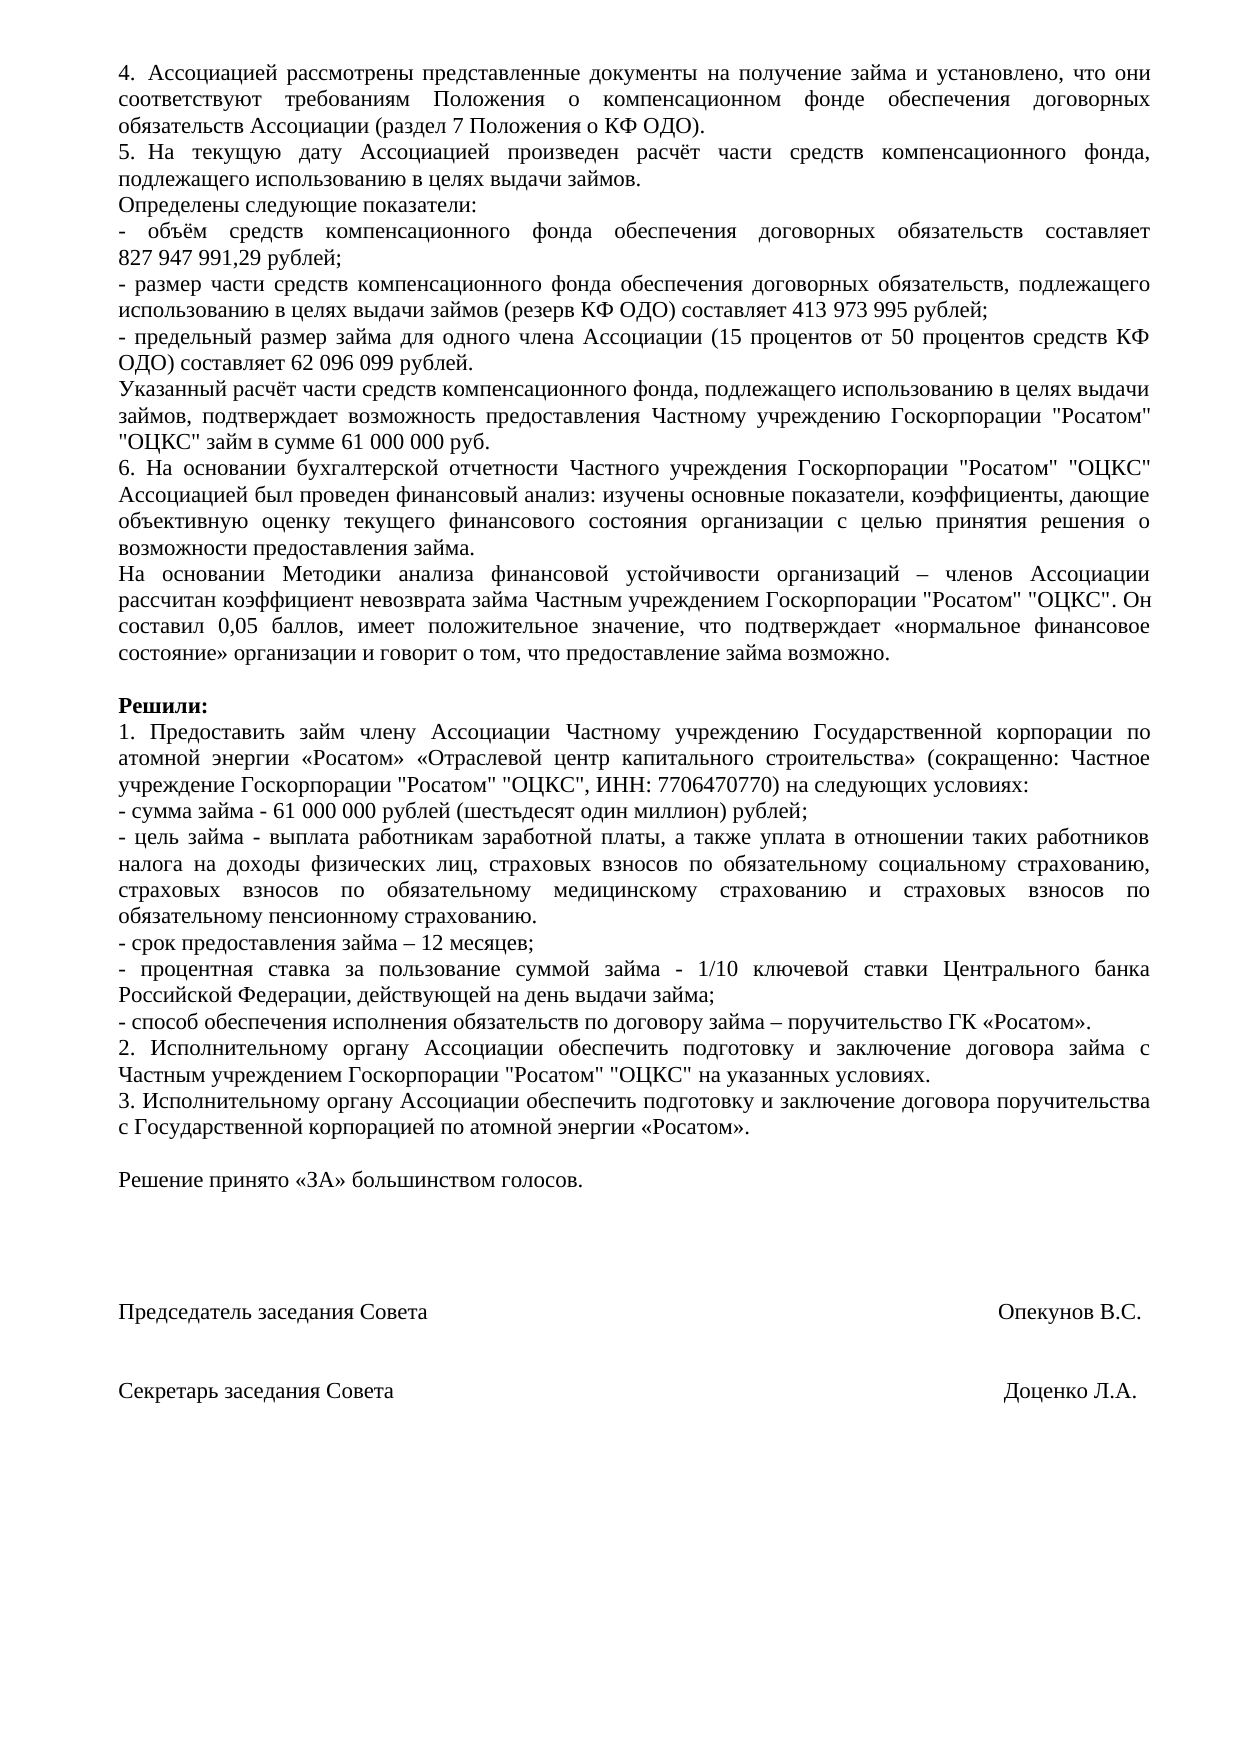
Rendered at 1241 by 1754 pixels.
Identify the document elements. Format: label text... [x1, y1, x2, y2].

text 6. На основании бухгалтерской отчетности Частного учреждения Госкорпорации "Росатом" "ОЦКС" Ассоциацией был проведен финансовый анализ: изучены основные показатели, коэффициенты, дающие объективную оценку текущего финансового состояния организации с целью принятия решения о возможности предоставления займа. [118, 454, 1152, 560]
text - цель займа - выплата работникам заработной платы, а также уплата в отношении таких работников налога на доходы физических лиц, страховых взносов по обязательному социальному страхованию, страховых взносов по обязательному медицинскому страхованию и страховых взносов по обязательному пенсионному страхованию. [118, 823, 1152, 929]
text Решили: [118, 692, 1152, 718]
text Секретарь заседания Совета Доценко Л.А. [118, 1377, 1152, 1432]
text - срок предоставления займа – 12 месяцев; [118, 929, 1152, 955]
text 3. Исполнительному органу Ассоциации обеспечить подготовку и заключение договора поручительства с Государственной корпорацией по атомной энергии «Росатом». [118, 1087, 1152, 1140]
text Указанный расчёт части средств компенсационного фонда, подлежащего использованию в целях выдачи займов, подтверждает возможность предоставления Частному учреждению Госкорпорации "Росатом" "ОЦКС" займ в сумме 61 000 000 руб. [118, 375, 1152, 454]
text Определены следующие показатели: [118, 191, 1152, 217]
text Решение принято «ЗА» большинством голосов. [118, 1166, 1152, 1192]
text - сумма займа - 61 000 000 рублей (шестьдесят один миллион) рублей; [118, 797, 1152, 823]
list На текущую дату Ассоциацией произведен расчёт части средств компенсационного фонда, подлежащего использованию в целях выдачи займов. [118, 138, 1152, 191]
text - объём средств компенсационного фонда обеспечения договорных обязательств составляет 827 947 991,29 рублей; [118, 217, 1152, 270]
text - размер части средств компенсационного фонда обеспечения договорных обязательств, подлежащего использованию в целях выдачи займов (резерв КФ ОДО) составляет 413 973 995 рублей; [118, 270, 1152, 323]
text - способ обеспечения исполнения обязательств по договору займа – поручительство ГК «Росатом». [118, 1008, 1152, 1034]
list Ассоциацией рассмотрены представленные документы на получение займа и установлено, что они соответствуют требованиям Положения о компенсационном фонде обеспечения договорных обязательств Ассоциации (раздел 7 Положения о КФ ОДО). [118, 59, 1152, 138]
text На основании Методики анализа финансовой устойчивости организаций – членов Ассоциации рассчитан коэффициент невозврата займа Частным учреждением Госкорпорации "Росатом" "ОЦКС". Он составил 0,05 баллов, имеет положительное значение, что подтверждает «нормальное финансовое состояние» организации и говорит о том, что предоставление займа возможно. [118, 560, 1152, 665]
text 2. Исполнительному органу Ассоциации обеспечить подготовку и заключение договора займа с Частным учреждением Госкорпорации "Росатом" "ОЦКС" на указанных условиях. [118, 1034, 1152, 1087]
text Председатель заседания Совета Опекунов В.С. [118, 1298, 1152, 1324]
text - предельный размер займа для одного члена Ассоциации (15 процентов от 50 процентов средств КФ ОДО) составляет 62 096 099 рублей. [118, 323, 1152, 375]
text 1. Предоставить займ члену Ассоциации Частному учреждению Государственной корпорации по атомной энергии «Росатом» «Отраслевой центр капитального строительства» (сокращенно: Частное учреждение Госкорпорации "Росатом" "ОЦКС", ИНН: 7706470770) на следующих условиях: [118, 718, 1152, 797]
text - процентная ставка за пользование суммой займа - 1/10 ключевой ставки Центрального банка Российской Федерации, действующей на день выдачи займа; [118, 955, 1152, 1008]
